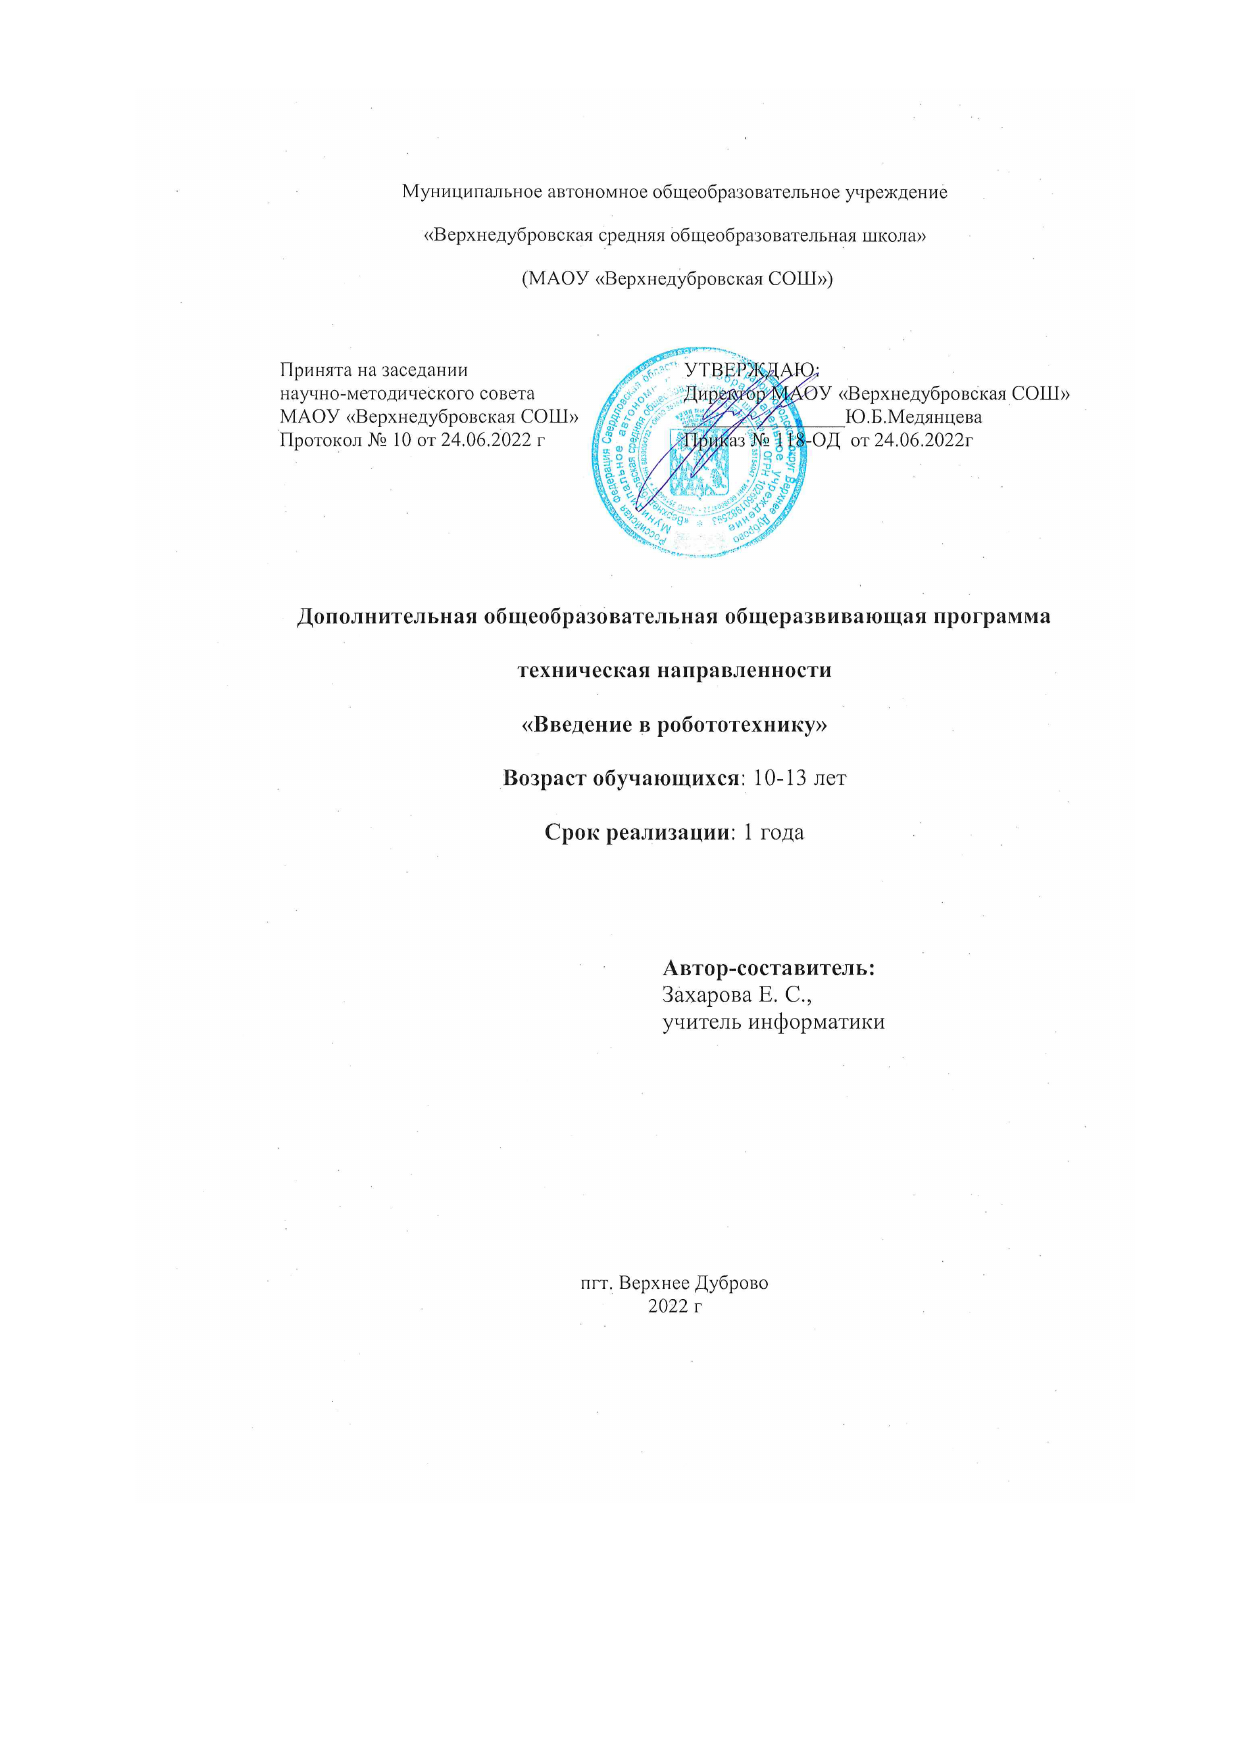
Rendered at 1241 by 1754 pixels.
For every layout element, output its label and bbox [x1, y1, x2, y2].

picture [135, 88, 1135, 1503]
